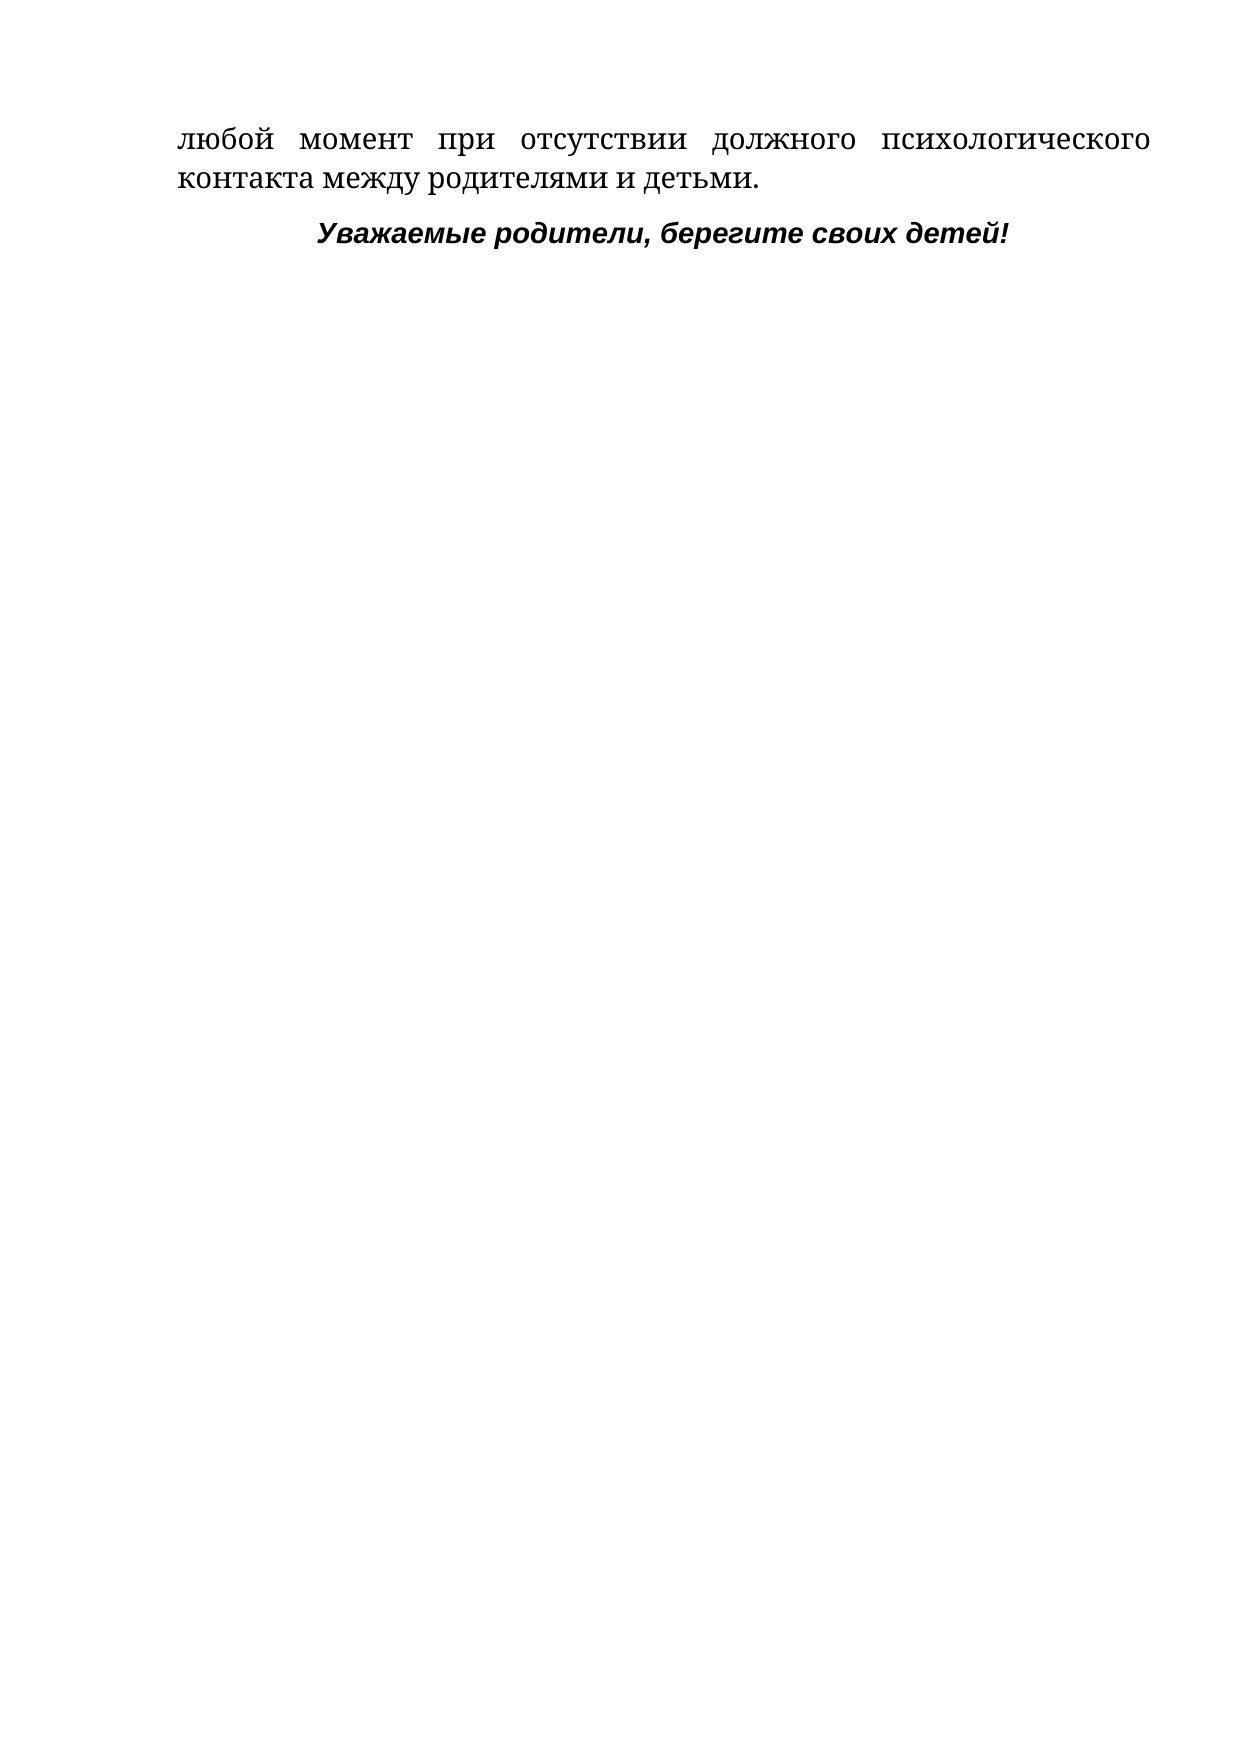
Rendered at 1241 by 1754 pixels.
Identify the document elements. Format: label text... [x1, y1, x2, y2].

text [177, 118, 1152, 197]
text Уважаемые родители, берегите своих детей! [177, 216, 1152, 250]
